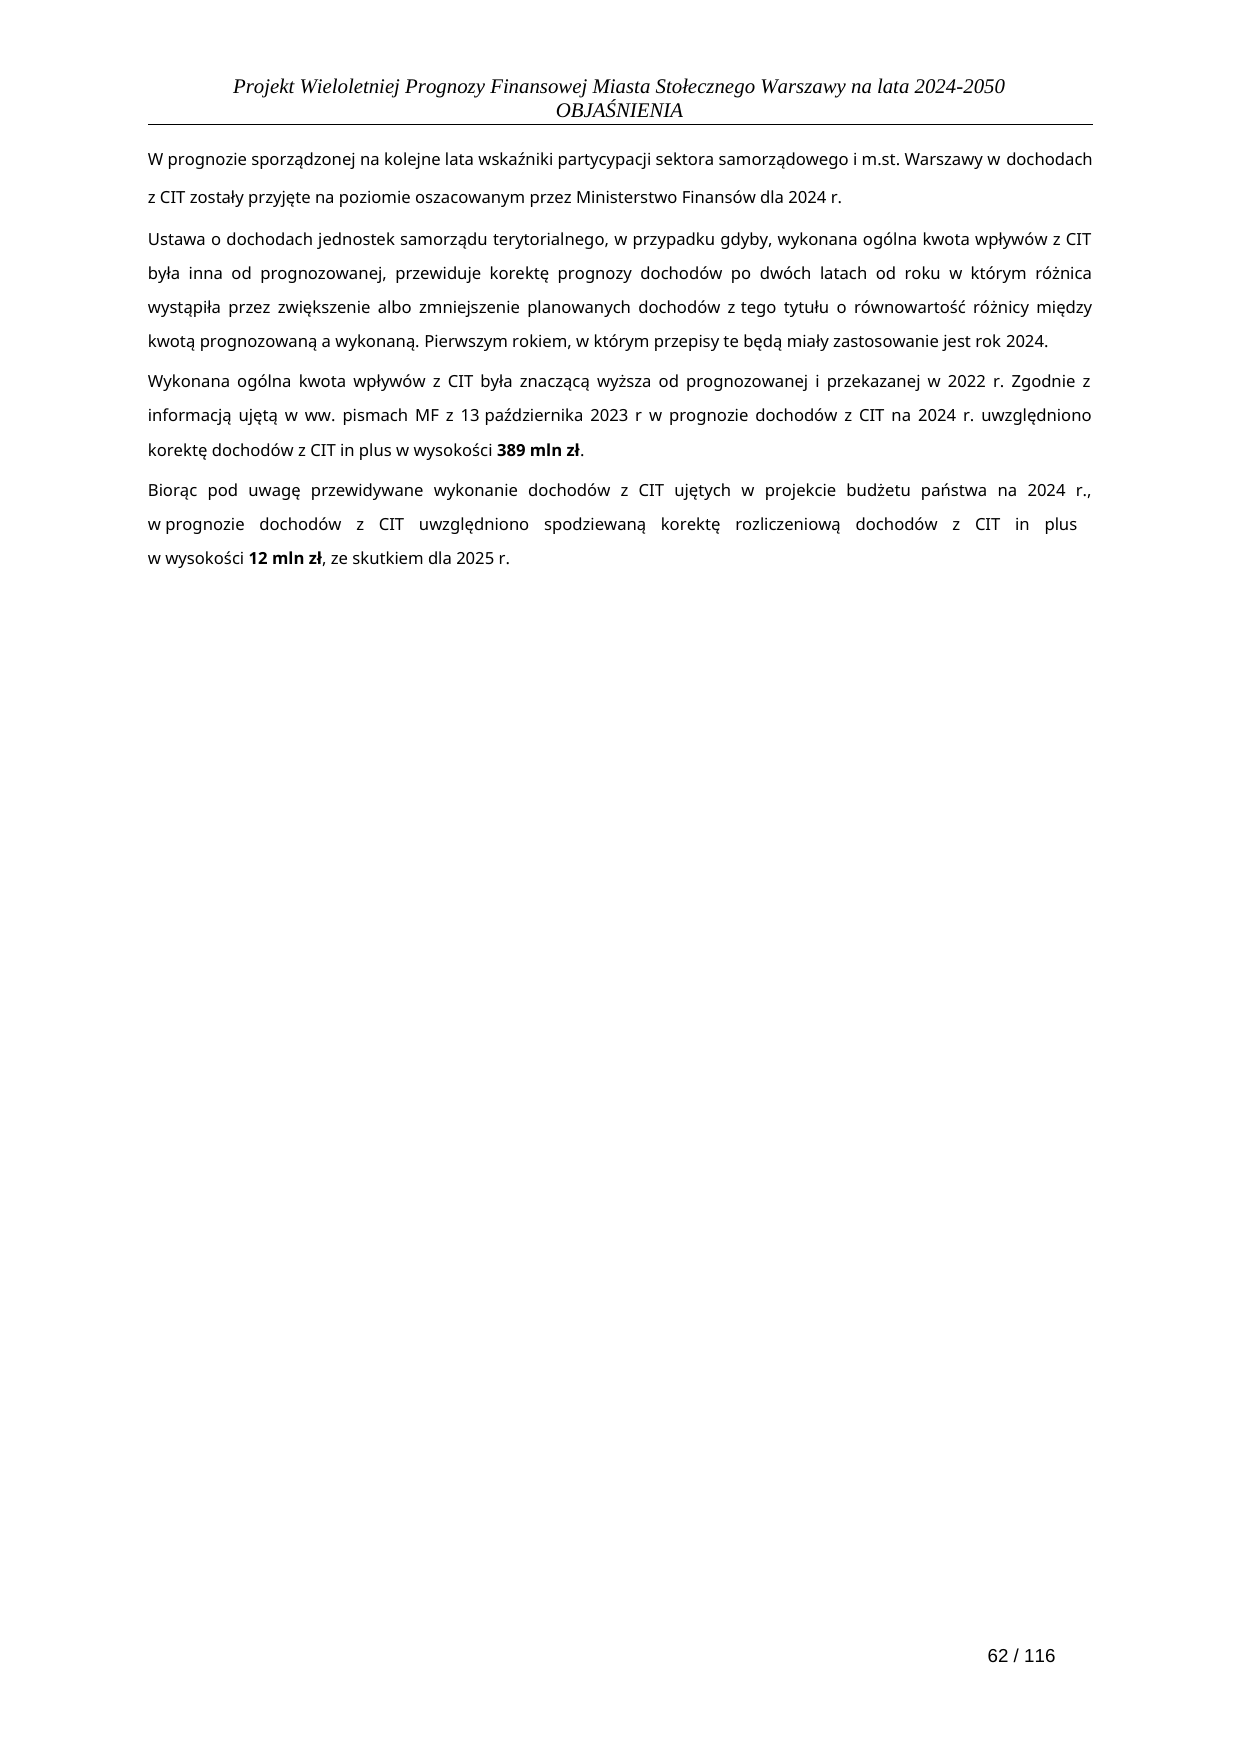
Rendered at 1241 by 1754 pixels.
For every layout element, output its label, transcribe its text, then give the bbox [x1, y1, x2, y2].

text Biorąc pod uwagę przewidywane wykonanie dochodów z CIT ujętych w projekcie budżetu państwa na 2024 r., w prognozie dochodów z CIT uwzględniono spodziewaną korektę rozliczeniową dochodów z CIT in plus w wysokości 12 mln zł, ze skutkiem dla 2025 r. [148, 478, 1093, 569]
text W prognozie sporządzonej na kolejne lata wskaźniki partycypacji sektora samorządowego i m.st. Warszawy w dochodach z CIT zostały przyjęte na poziomie oszacowanym przez Ministerstwo Finansów dla 2024 r. [148, 148, 1093, 208]
text Ustawa o dochodach jednostek samorządu terytorialnego, w przypadku gdyby, wykonana ogólna kwota wpływów z CIT była inna od prognozowanej, przewiduje korektę prognozy dochodów po dwóch latach od roku w którym różnica wystąpiła przez zwiększenie albo zmniejszenie planowanych dochodów z tego tytułu o równowartość różnicy między kwotą prognozowaną a wykonaną. Pierwszym rokiem, w którym przepisy te będą miały zastosowanie jest rok 2024. [148, 227, 1093, 352]
text Wykonana ogólna kwota wpływów z CIT była znaczącą wyższa od prognozowanej i przekazanej w 2022 r. Zgodnie z informacją ujętą w ww. pismach MF z 13 października 2023 r w prognozie dochodów z CIT na 2024 r. uwzględniono korektę dochodów z CIT in plus w wysokości 389 mln zł. [148, 370, 1093, 461]
